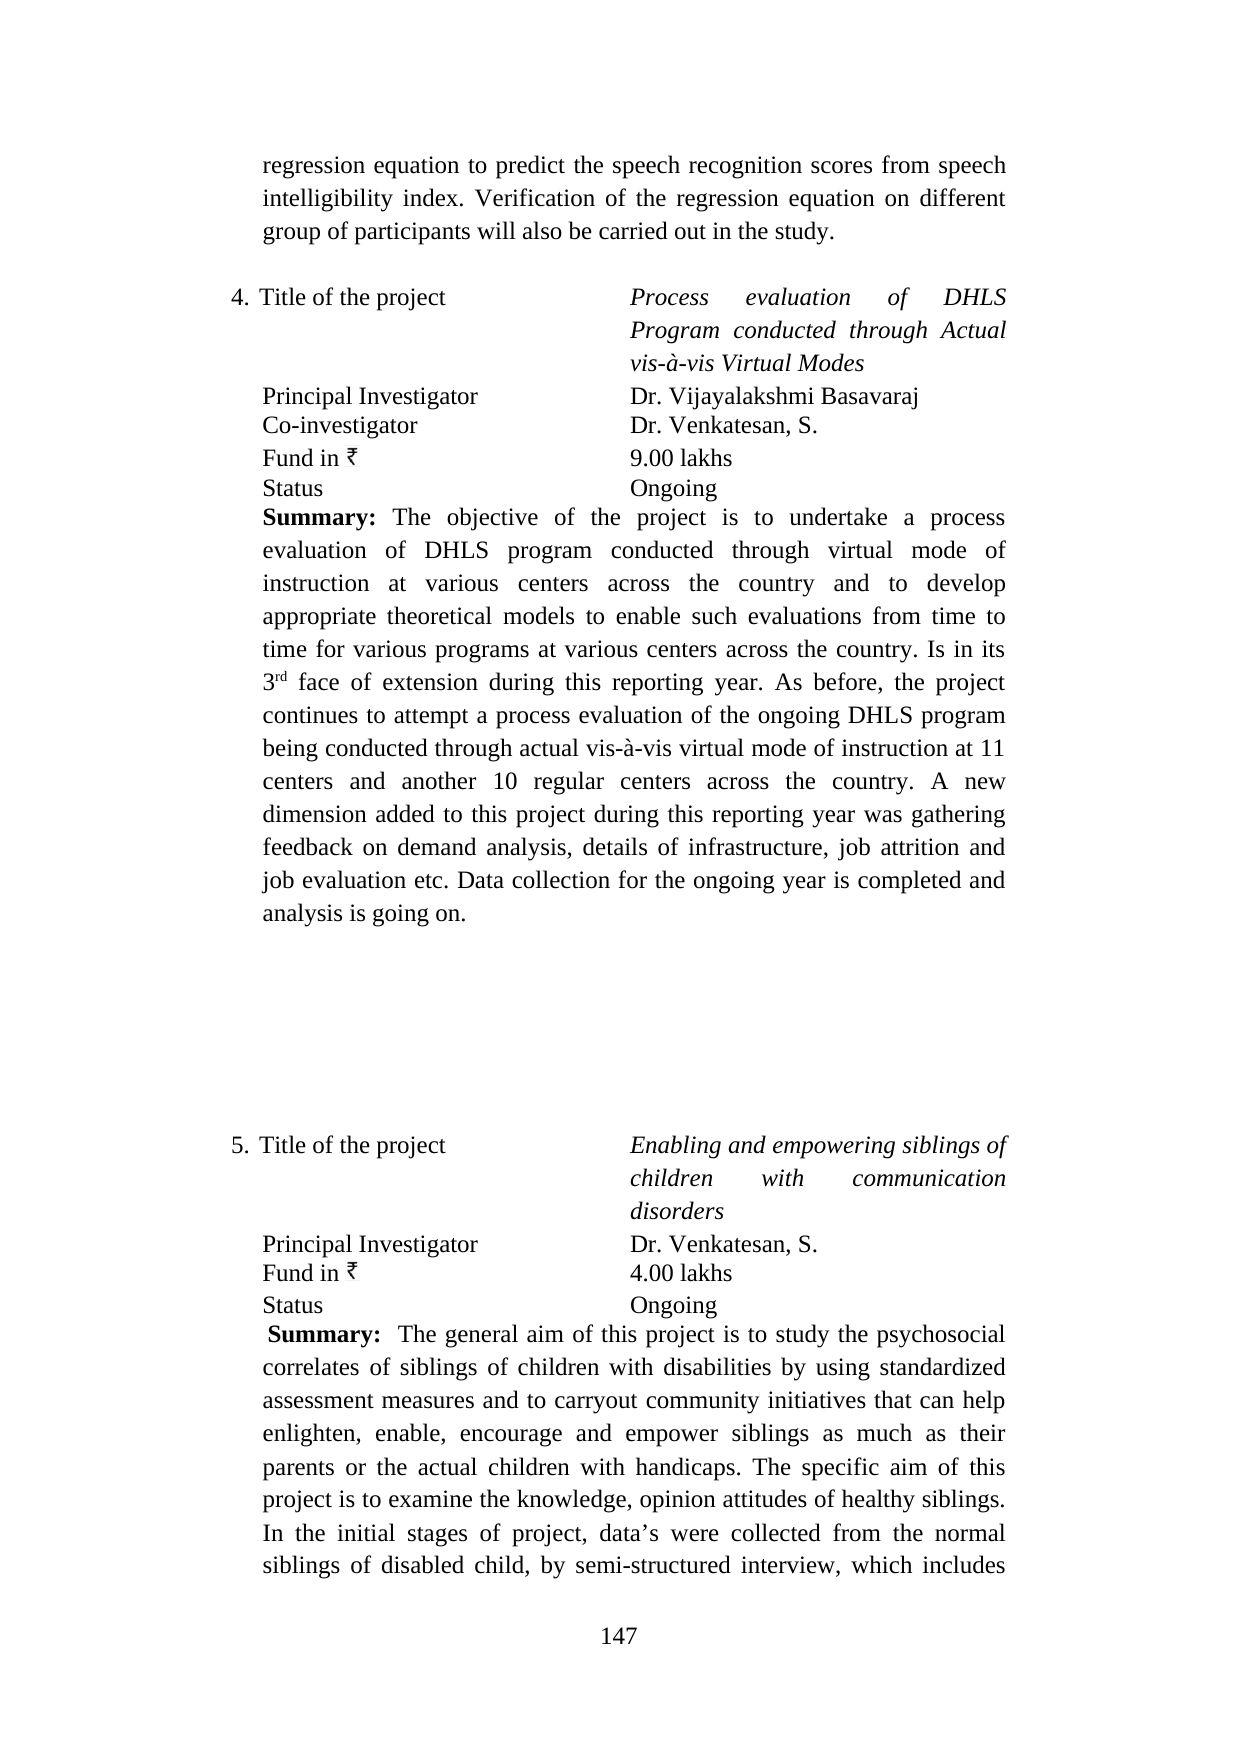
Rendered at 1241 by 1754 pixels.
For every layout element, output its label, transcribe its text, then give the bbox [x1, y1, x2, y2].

table_cell Dr. Venkatesan, S. [619, 1229, 1018, 1258]
picture [345, 445, 360, 467]
table_header Process evaluation of DHLS Program conducted through Actual vis-à-vis Virtual Modes [619, 282, 1018, 381]
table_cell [220, 150, 1018, 249]
table_cell Ongoing [619, 1291, 1018, 1319]
table_cell Enabling and empowering siblings of children with communication disorders [619, 1130, 1018, 1229]
table_cell Principal Investigator [220, 1229, 618, 1258]
picture [345, 1260, 360, 1281]
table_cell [220, 1320, 1018, 1579]
table_cell Ongoing [619, 474, 1018, 502]
table_cell Title of the project [220, 1130, 618, 1229]
table_cell Fund in [220, 443, 618, 473]
table_cell Status [220, 474, 618, 502]
table_cell Principal Investigator [220, 381, 618, 410]
table_cell 9.00 lakhs [619, 443, 1018, 473]
table_cell Fund in [220, 1258, 618, 1291]
table_header Title of the project [220, 282, 618, 381]
table_cell Summary: The objective of the project is to undertake a process evaluation of DHLS program conducted through virtual mode of instruction at various centers across the country and to develop appropriate theoretical models to enable such evaluations from time to time for various programs at various centers across the country. Is in its 3rd face of extension during this reporting year. As before, the project continues to attempt a process evaluation of the ongoing DHLS program being conducted through actual vis-à-vis virtual mode of instruction at 11 centers and another 10 regular centers across the country. A new dimension added to this project during this reporting year was gathering feedback on demand analysis, details of infrastructure, job attrition and job evaluation etc. Data collection for the ongoing year is completed and analysis is going on. [220, 502, 1018, 1130]
table_cell 4.00 lakhs [619, 1258, 1018, 1291]
table_cell Status [220, 1291, 618, 1319]
table_cell Dr. Vijayalakshmi Basavaraj [619, 381, 1018, 410]
table_cell Co-investigator [220, 410, 618, 443]
table_cell Dr. Venkatesan, S. [619, 410, 1018, 443]
